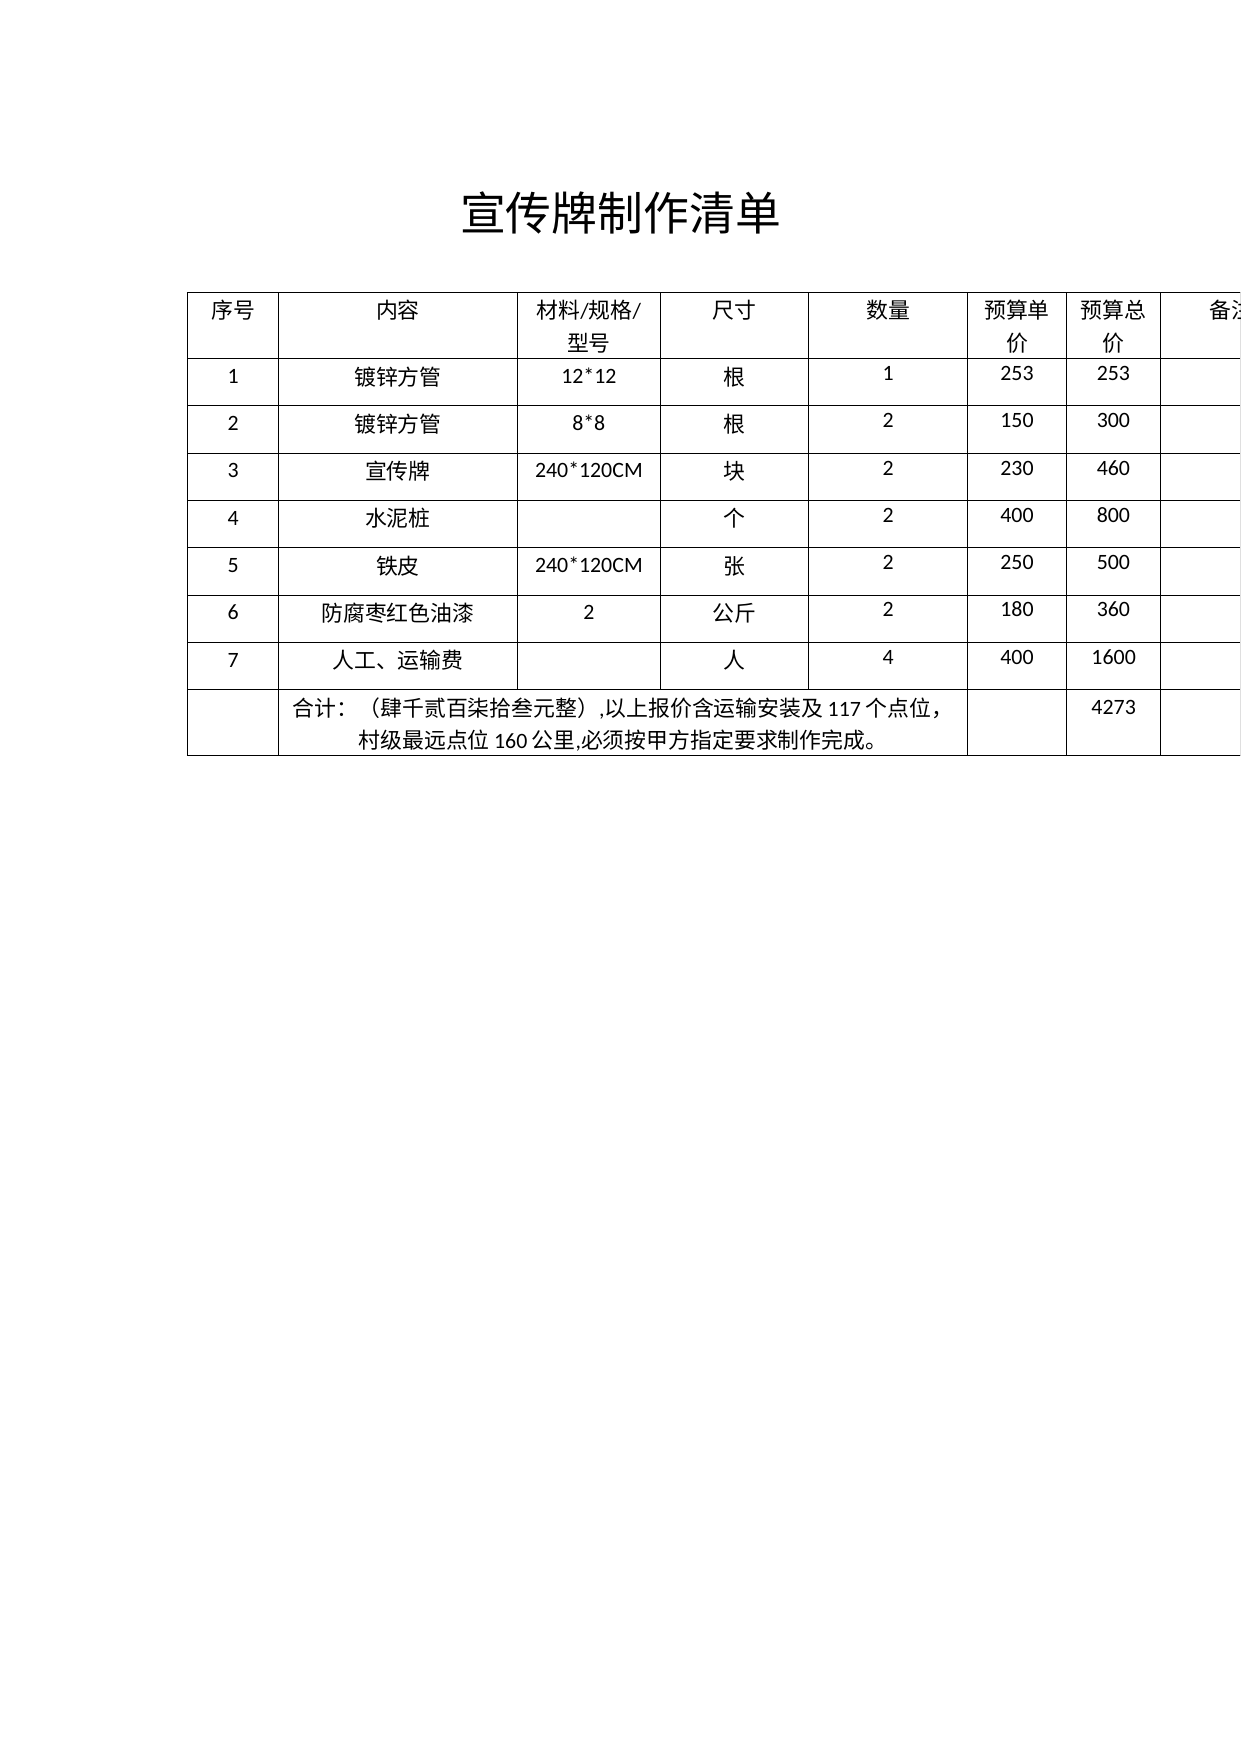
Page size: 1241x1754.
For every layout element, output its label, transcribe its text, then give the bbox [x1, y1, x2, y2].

table_cell [518, 501, 660, 547]
table_cell 张 [661, 548, 808, 594]
table_cell [1161, 548, 1240, 594]
table_cell 240*120CM [518, 454, 660, 500]
table_cell 460 [1067, 454, 1160, 500]
table_cell 2 [809, 406, 967, 453]
table_cell 500 [1067, 548, 1160, 594]
table_header 内容 [279, 293, 517, 358]
table_cell 300 [1067, 406, 1160, 453]
table_header 预算总价 [1067, 293, 1160, 358]
table_cell 2 [809, 501, 967, 547]
table_cell 4 [188, 501, 278, 547]
table_cell 400 [968, 501, 1066, 547]
table_cell 2 [188, 406, 278, 453]
table_cell 2 [809, 454, 967, 500]
table_cell [188, 690, 278, 755]
table_header 尺寸 [661, 293, 808, 358]
table_cell 230 [968, 454, 1066, 500]
table_cell 180 [968, 596, 1066, 642]
table_cell 块 [661, 454, 808, 500]
table_cell 3 [188, 454, 278, 500]
text 宣传牌制作清单 [187, 162, 1053, 259]
table_cell 360 [1067, 596, 1160, 642]
table_cell 800 [1067, 501, 1160, 547]
table_cell [1161, 643, 1240, 689]
table_cell 2 [809, 548, 967, 594]
table_cell 400 [968, 643, 1066, 689]
table_cell 根 [661, 406, 808, 453]
table_cell 镀锌方管 [279, 406, 517, 453]
table_cell 2 [518, 596, 660, 642]
table_cell 2 [809, 596, 967, 642]
table_cell 5 [188, 548, 278, 594]
table_cell 8*8 [518, 406, 660, 453]
table_header 预算单价 [968, 293, 1066, 358]
table_cell [518, 643, 660, 689]
table_cell 水泥桩 [279, 501, 517, 547]
table_cell 6 [188, 596, 278, 642]
table_cell [1161, 596, 1240, 642]
table_cell [1161, 690, 1240, 755]
table_cell 1 [809, 359, 967, 405]
table_cell [1161, 501, 1240, 547]
table_cell 12*12 [518, 359, 660, 405]
table_cell 镀锌方管 [279, 359, 517, 405]
table_cell 铁皮 [279, 548, 517, 594]
table_cell 253 [1067, 359, 1160, 405]
table_cell [1161, 406, 1240, 453]
table_cell 个 [661, 501, 808, 547]
table_cell 防腐枣红色油漆 [279, 596, 517, 642]
table_cell 人工、运输费 [279, 643, 517, 689]
table_cell 人 [661, 643, 808, 689]
table_cell 4 [809, 643, 967, 689]
table_cell 150 [968, 406, 1066, 453]
table_cell 合计：（肆千贰百柒拾叁元整）,以上报价含运输安装及117个点位，村级最远点位160公里,必须按甲方指定要求制作完成。 [279, 690, 967, 755]
table_header 备注 [1161, 293, 1240, 358]
table_cell 250 [968, 548, 1066, 594]
table_cell 240*120CM [518, 548, 660, 594]
table_cell [1161, 454, 1240, 500]
table_cell 公斤 [661, 596, 808, 642]
table_cell [1161, 359, 1240, 405]
table_header 数量 [809, 293, 967, 358]
table_cell [968, 690, 1066, 755]
table_cell 4273 [1067, 690, 1160, 755]
table_header 序号 [188, 293, 278, 358]
table_header 材料/规格/型号 [518, 293, 660, 358]
table_cell 宣传牌 [279, 454, 517, 500]
table_cell 根 [661, 359, 808, 405]
table_cell 1 [188, 359, 278, 405]
table_cell 253 [968, 359, 1066, 405]
table_cell 7 [188, 643, 278, 689]
table_cell 1600 [1067, 643, 1160, 689]
